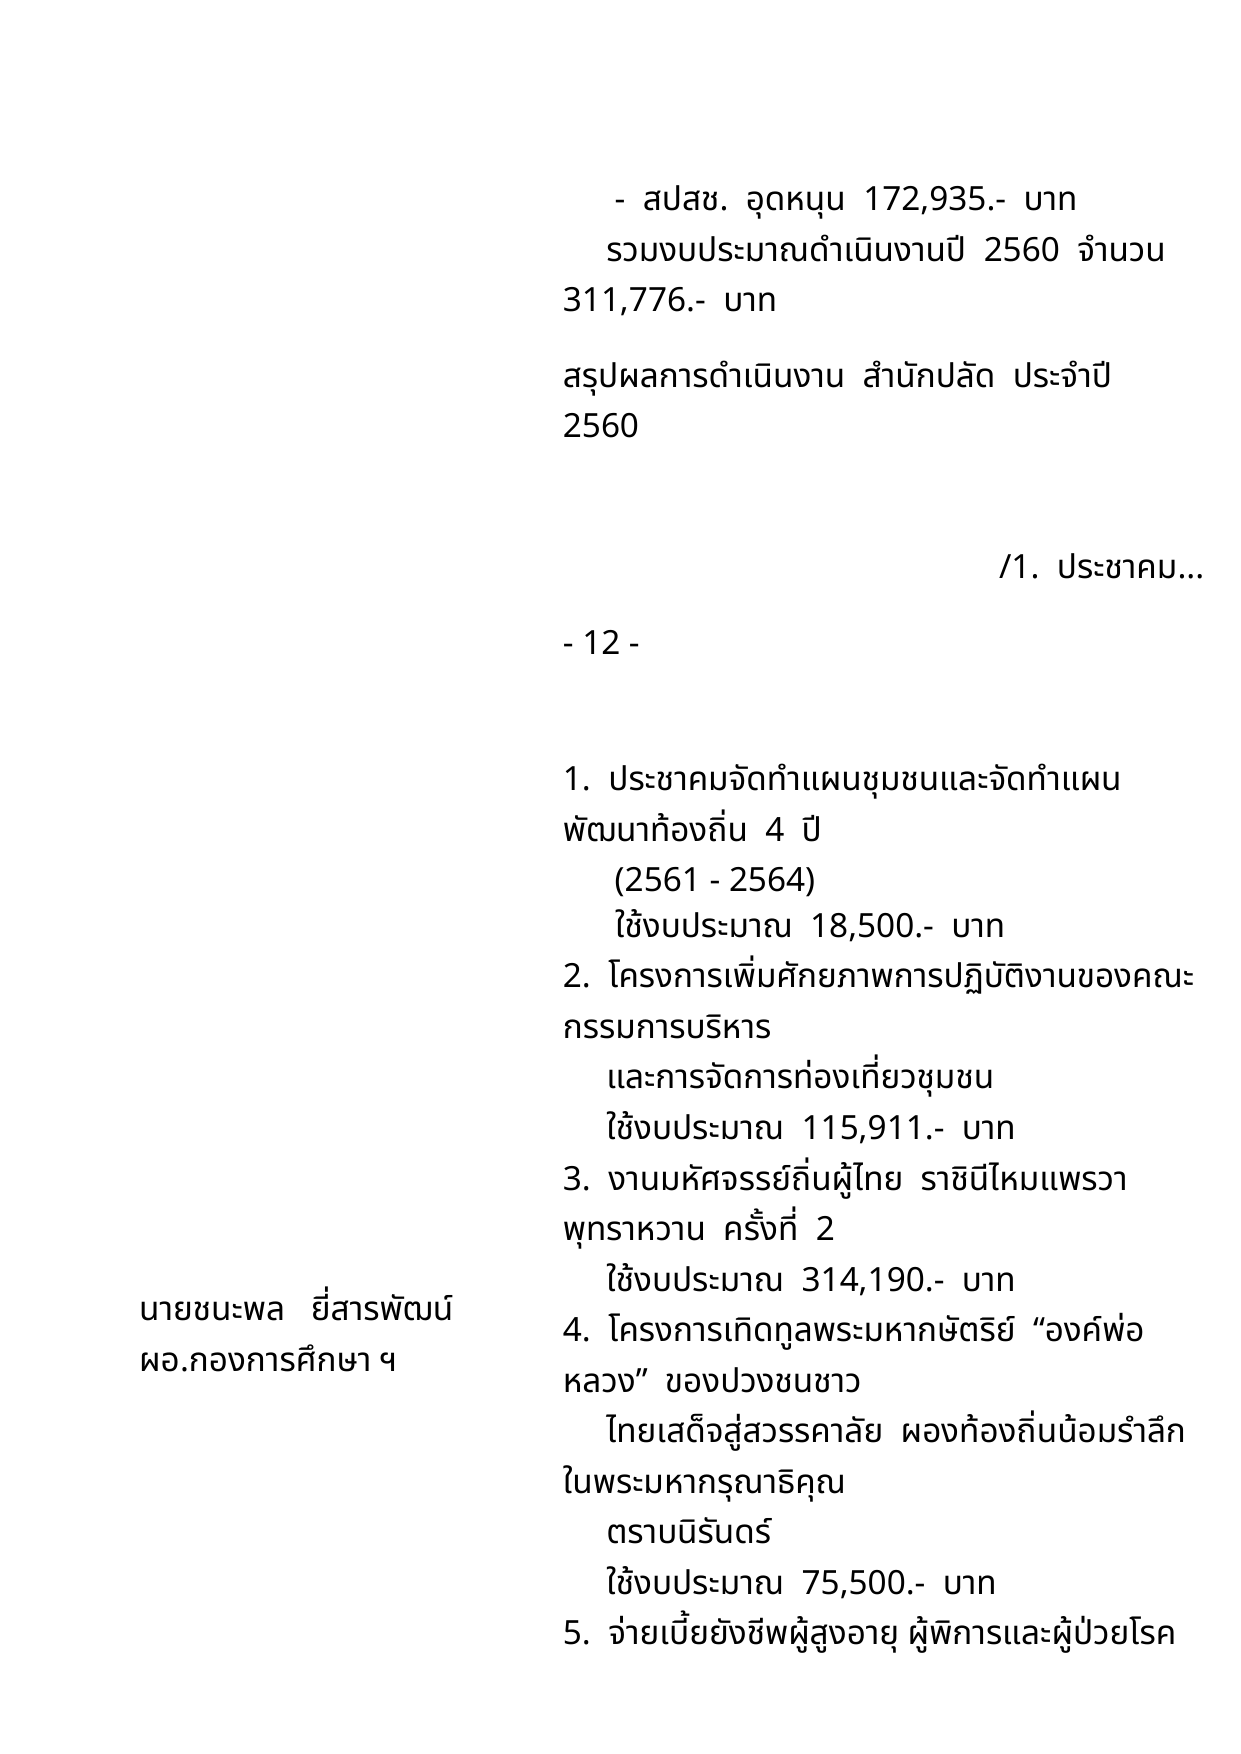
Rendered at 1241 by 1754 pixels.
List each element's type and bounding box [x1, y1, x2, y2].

table_cell [551, 150, 1215, 1660]
table_cell [128, 150, 551, 1660]
